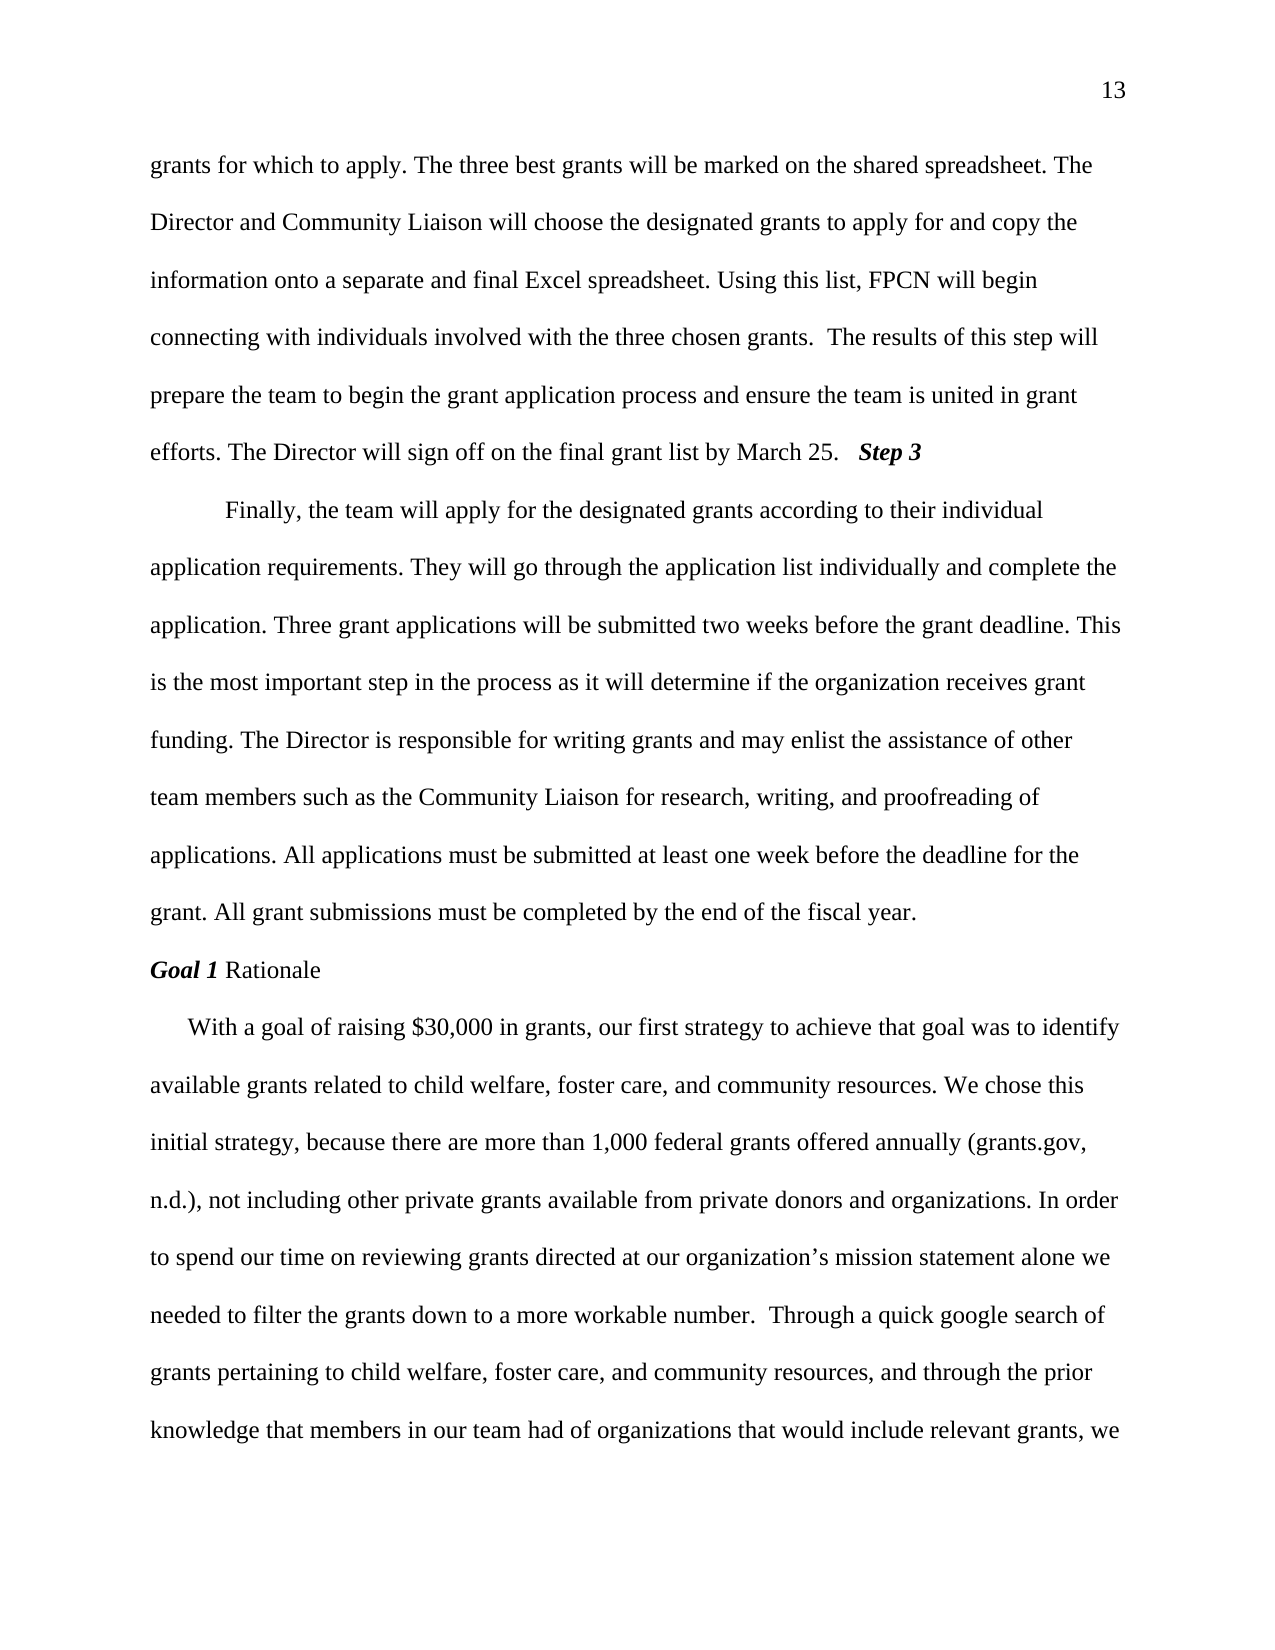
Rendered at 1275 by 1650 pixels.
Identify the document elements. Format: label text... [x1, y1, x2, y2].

text Goal 1 Rationale [150, 955, 1125, 984]
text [150, 150, 1125, 466]
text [150, 1012, 1125, 1444]
text Finally, the team will apply for the designated grants according to their individual application requirements. They will go through the application list individually and complete the application. Three grant applications will be submitted two weeks before the grant deadline. This is the most important step in the process as it will determine if the organization receives grant funding. The Director is responsible for writing grants and may enlist the assistance of other team members such as the Community Liaison for research, writing, and proofreading of applications. All applications must be submitted at least one week before the deadline for the grant. All grant submissions must be completed by the end of the fiscal year. [150, 495, 1125, 926]
